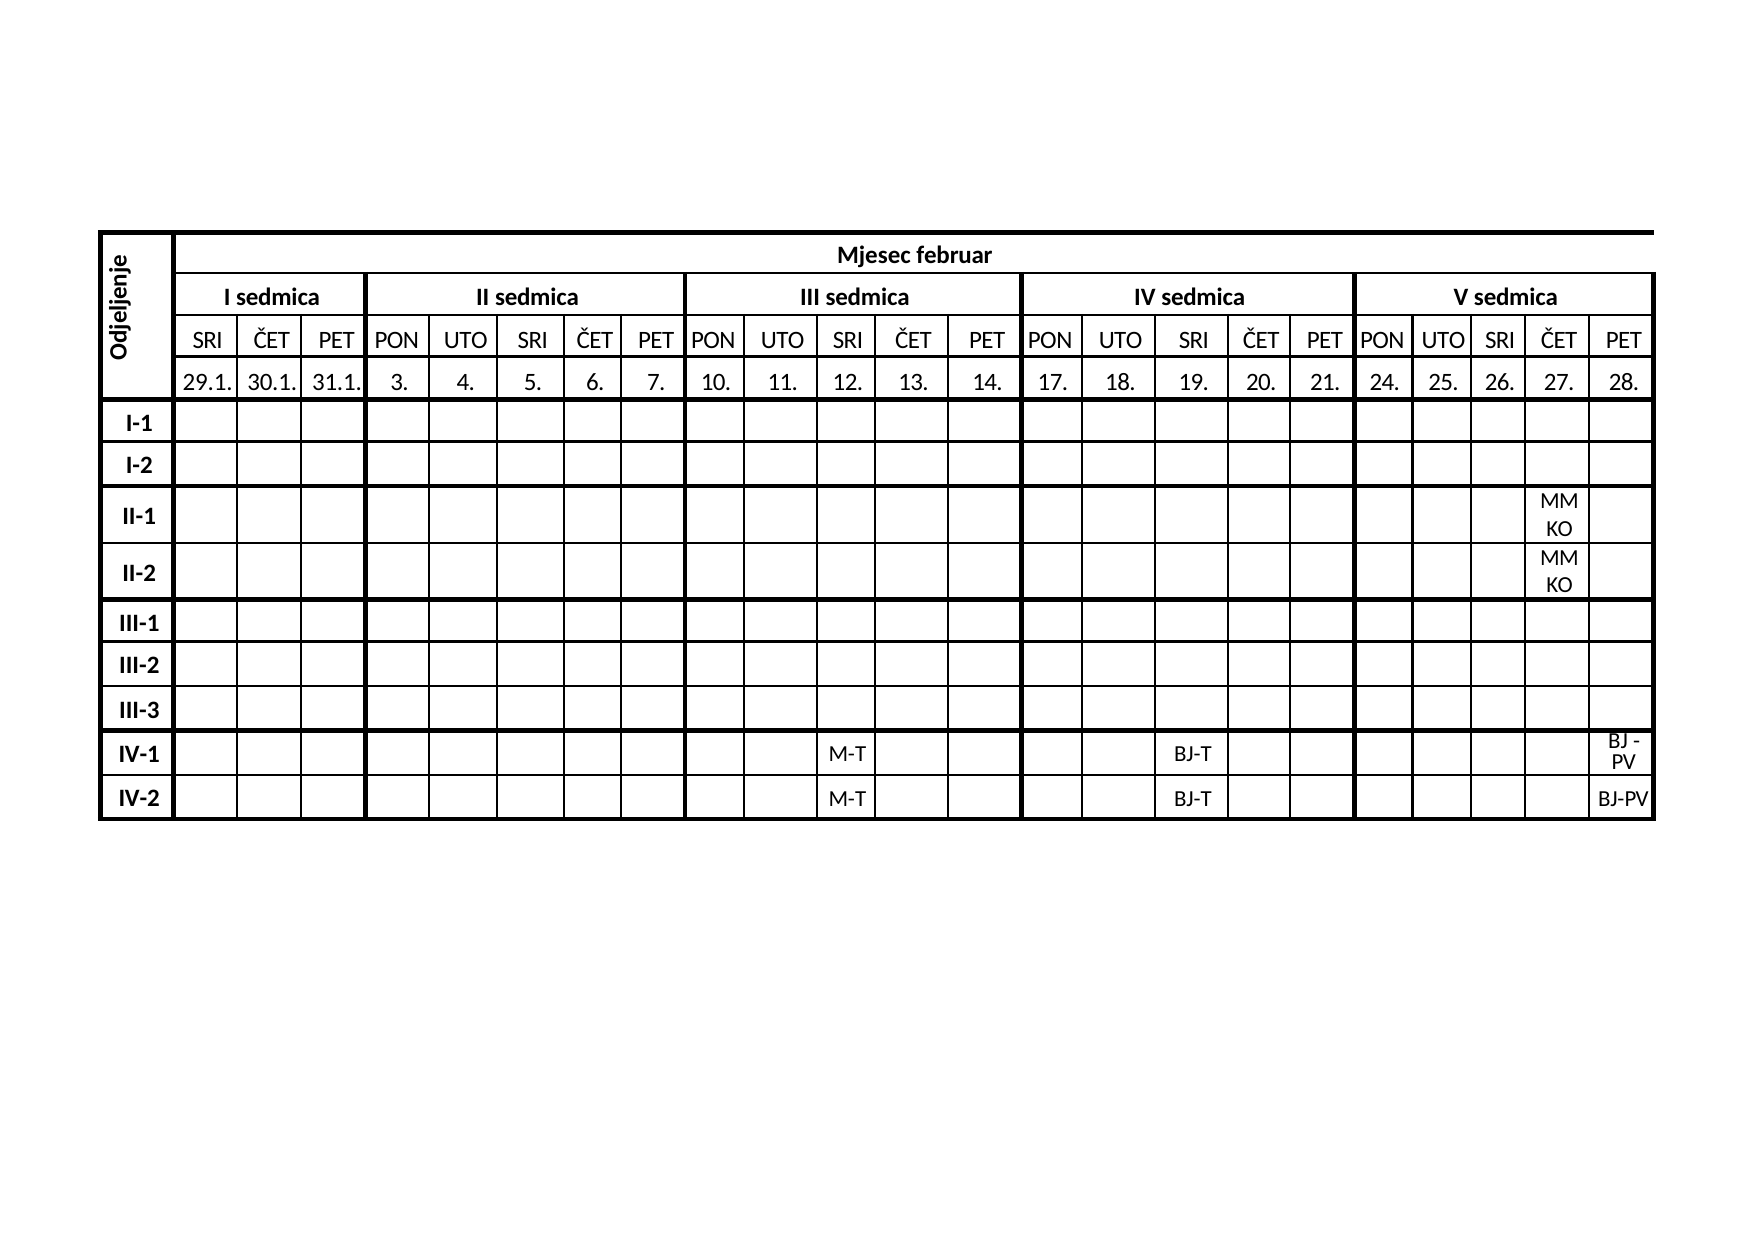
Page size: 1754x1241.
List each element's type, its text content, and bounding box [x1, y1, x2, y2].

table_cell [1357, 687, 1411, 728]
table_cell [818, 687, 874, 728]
table_cell 29.1. [176, 358, 236, 397]
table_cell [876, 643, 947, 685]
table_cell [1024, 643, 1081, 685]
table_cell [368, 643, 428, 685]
table_cell [745, 443, 816, 483]
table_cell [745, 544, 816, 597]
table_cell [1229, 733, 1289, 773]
table_cell PON [368, 316, 428, 355]
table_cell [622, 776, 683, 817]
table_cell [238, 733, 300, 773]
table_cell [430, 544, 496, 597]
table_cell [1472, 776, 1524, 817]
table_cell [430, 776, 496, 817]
table_cell I sedmica [176, 274, 363, 314]
table_cell 12. [818, 358, 874, 397]
table_cell PON [1024, 316, 1081, 355]
table_cell 21. [1291, 358, 1352, 397]
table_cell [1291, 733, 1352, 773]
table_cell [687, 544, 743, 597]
table_cell [498, 488, 563, 542]
table_cell [622, 488, 683, 542]
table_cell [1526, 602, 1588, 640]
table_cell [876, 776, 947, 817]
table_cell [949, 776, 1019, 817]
table_cell SRI [176, 316, 236, 355]
table_cell [176, 443, 236, 483]
table_cell 28. [1590, 358, 1651, 397]
table_cell [1024, 443, 1081, 483]
table_cell [1083, 443, 1154, 483]
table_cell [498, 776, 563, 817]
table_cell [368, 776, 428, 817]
table_cell [1291, 443, 1352, 483]
table_cell PET [1590, 316, 1651, 355]
table_cell [565, 402, 620, 440]
table_cell [238, 402, 300, 440]
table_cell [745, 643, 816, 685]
table_cell II sedmica [368, 274, 683, 314]
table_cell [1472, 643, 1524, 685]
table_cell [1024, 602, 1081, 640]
table_cell SRI [1156, 316, 1227, 355]
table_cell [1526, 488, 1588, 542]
table_cell [302, 402, 363, 440]
table_cell [1229, 402, 1289, 440]
table_cell [565, 488, 620, 542]
table_cell [818, 402, 874, 440]
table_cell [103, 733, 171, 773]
table_cell [687, 488, 743, 542]
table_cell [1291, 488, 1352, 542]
table_cell ČET [1526, 316, 1588, 355]
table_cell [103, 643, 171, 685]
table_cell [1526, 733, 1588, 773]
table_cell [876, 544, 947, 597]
table_cell [876, 443, 947, 483]
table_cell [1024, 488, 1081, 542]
table_cell SRI [818, 316, 874, 355]
table_cell [1472, 443, 1524, 483]
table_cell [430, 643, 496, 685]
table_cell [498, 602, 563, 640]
table_cell [949, 443, 1019, 483]
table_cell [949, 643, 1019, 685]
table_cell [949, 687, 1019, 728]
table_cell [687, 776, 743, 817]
table_cell [430, 443, 496, 483]
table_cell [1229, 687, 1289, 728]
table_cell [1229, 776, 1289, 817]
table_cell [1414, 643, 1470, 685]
table_cell 27. [1526, 358, 1588, 397]
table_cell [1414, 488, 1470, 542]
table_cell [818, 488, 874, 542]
table_cell [1083, 402, 1154, 440]
table_cell III sedmica [687, 274, 1019, 314]
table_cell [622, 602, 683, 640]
table_cell [498, 402, 563, 440]
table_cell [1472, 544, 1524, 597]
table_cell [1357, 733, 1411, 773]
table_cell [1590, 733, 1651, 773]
table_cell PET [302, 316, 363, 355]
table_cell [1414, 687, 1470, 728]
table_cell 4. [430, 358, 496, 397]
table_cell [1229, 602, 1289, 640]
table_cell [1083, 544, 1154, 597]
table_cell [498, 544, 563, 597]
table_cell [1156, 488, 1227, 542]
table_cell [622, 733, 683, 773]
table_cell [238, 488, 300, 542]
table_cell [1156, 443, 1227, 483]
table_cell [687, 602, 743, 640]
table_cell ČET [238, 316, 300, 355]
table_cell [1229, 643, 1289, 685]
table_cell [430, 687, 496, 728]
table_cell PET [622, 316, 683, 355]
table_cell 20. [1229, 358, 1289, 397]
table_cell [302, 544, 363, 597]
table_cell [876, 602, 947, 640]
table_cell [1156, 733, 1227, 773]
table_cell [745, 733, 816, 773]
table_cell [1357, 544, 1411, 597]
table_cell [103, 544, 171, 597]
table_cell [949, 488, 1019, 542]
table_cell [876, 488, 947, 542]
table_cell 18. [1083, 358, 1154, 397]
table_cell [1526, 443, 1588, 483]
table_cell 11. [745, 358, 816, 397]
table_cell SRI [1472, 316, 1524, 355]
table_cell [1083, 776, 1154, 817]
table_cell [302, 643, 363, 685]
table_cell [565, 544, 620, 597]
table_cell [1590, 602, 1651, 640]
table_cell UTO [430, 316, 496, 355]
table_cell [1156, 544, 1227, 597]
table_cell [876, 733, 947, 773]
table_cell V sedmica [1357, 274, 1651, 314]
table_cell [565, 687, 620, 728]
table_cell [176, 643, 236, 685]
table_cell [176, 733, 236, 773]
table_cell [818, 443, 874, 483]
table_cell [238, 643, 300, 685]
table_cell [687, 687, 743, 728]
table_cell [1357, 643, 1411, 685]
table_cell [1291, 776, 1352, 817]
table_header Mjesec februar [176, 235, 1654, 272]
table_cell SRI [498, 316, 563, 355]
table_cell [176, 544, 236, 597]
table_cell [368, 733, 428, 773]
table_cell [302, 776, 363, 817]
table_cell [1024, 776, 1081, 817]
table_cell [1229, 443, 1289, 483]
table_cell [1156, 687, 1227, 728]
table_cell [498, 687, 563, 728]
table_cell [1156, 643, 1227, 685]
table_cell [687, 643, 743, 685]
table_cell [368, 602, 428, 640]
table_cell [745, 402, 816, 440]
table_cell 10. [687, 358, 743, 397]
table_cell PET [949, 316, 1019, 355]
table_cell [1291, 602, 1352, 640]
table_cell [1024, 402, 1081, 440]
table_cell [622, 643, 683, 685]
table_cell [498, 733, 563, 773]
table_cell 30.1. [238, 358, 300, 397]
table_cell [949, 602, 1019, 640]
table_cell [176, 402, 236, 440]
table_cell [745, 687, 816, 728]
table_cell [1472, 402, 1524, 440]
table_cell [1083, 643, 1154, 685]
table_cell [949, 402, 1019, 440]
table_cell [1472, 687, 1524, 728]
table_cell [498, 443, 563, 483]
table_cell 7. [622, 358, 683, 397]
table_cell ČET [1229, 316, 1289, 355]
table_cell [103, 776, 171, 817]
table_cell [430, 402, 496, 440]
table_cell [1590, 402, 1651, 440]
table_cell I-1 [103, 402, 171, 440]
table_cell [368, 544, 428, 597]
table_cell II-1 [103, 488, 171, 542]
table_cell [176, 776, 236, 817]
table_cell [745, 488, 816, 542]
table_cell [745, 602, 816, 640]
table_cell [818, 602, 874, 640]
table_cell PON [687, 316, 743, 355]
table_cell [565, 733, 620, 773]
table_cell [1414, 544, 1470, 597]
table_cell PON [1357, 316, 1411, 355]
table_cell [1291, 402, 1352, 440]
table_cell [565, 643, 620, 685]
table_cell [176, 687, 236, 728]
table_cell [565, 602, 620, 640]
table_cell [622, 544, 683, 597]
table_cell 14. [949, 358, 1019, 397]
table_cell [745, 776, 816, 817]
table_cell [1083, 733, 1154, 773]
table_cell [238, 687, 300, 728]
table_cell [687, 443, 743, 483]
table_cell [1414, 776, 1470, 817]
table_cell ČET [876, 316, 947, 355]
table_cell PET [1291, 316, 1352, 355]
table_cell 5. [498, 358, 563, 397]
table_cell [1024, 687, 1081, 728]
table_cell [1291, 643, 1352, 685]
table_cell [1414, 402, 1470, 440]
table_cell I-2 [103, 443, 171, 483]
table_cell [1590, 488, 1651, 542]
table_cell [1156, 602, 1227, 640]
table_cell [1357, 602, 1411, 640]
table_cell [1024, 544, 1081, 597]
table_cell [1357, 402, 1411, 440]
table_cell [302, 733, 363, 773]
table_cell [176, 488, 236, 542]
table_cell IV sedmica [1024, 274, 1352, 314]
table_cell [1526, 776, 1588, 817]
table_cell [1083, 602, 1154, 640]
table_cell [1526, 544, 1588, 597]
table_cell 13. [876, 358, 947, 397]
table_cell 24. [1357, 358, 1411, 397]
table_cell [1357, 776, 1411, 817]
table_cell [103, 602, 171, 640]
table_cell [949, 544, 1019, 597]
table_cell [1156, 402, 1227, 440]
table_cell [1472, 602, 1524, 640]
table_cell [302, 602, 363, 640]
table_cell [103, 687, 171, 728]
table_cell UTO [745, 316, 816, 355]
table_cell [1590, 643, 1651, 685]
table_cell 26. [1472, 358, 1524, 397]
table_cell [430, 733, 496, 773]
table_cell [876, 402, 947, 440]
table_cell [622, 443, 683, 483]
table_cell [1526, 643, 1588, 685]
table_cell [1414, 443, 1470, 483]
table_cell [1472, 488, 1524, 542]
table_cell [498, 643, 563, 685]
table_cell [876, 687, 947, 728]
table_cell UTO [1414, 316, 1470, 355]
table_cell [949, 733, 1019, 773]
table_cell [430, 488, 496, 542]
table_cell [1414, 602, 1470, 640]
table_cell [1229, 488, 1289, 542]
table_cell [368, 443, 428, 483]
table_cell [368, 402, 428, 440]
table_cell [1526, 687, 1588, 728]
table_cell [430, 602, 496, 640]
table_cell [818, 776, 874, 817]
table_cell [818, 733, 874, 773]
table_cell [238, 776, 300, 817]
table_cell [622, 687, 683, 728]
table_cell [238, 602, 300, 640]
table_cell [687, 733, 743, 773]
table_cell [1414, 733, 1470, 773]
table_cell [1526, 402, 1588, 440]
table_cell 3. [368, 358, 428, 397]
table_cell UTO [1083, 316, 1154, 355]
table_cell [622, 402, 683, 440]
table_cell 17. [1024, 358, 1081, 397]
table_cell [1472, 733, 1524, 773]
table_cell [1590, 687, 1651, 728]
table_cell [302, 443, 363, 483]
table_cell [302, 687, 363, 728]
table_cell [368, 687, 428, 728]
table_cell 25. [1414, 358, 1470, 397]
table_cell [368, 488, 428, 542]
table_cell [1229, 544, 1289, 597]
table_cell 31.1. [302, 358, 363, 397]
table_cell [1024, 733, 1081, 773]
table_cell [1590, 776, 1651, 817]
table_cell 6. [565, 358, 620, 397]
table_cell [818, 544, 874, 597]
table_cell [1357, 443, 1411, 483]
table_cell [238, 443, 300, 483]
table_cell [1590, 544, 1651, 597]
table_cell [687, 402, 743, 440]
table_cell [302, 488, 363, 542]
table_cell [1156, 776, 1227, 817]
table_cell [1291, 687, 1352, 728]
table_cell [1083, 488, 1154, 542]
table_cell ČET [565, 316, 620, 355]
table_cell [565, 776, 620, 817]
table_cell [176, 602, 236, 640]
table_header Odjeljenje [103, 235, 171, 397]
table_cell [565, 443, 620, 483]
table_cell 19. [1156, 358, 1227, 397]
table_cell [1590, 443, 1651, 483]
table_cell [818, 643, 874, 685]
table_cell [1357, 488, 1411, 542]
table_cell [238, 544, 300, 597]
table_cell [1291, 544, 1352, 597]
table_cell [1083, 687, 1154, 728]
